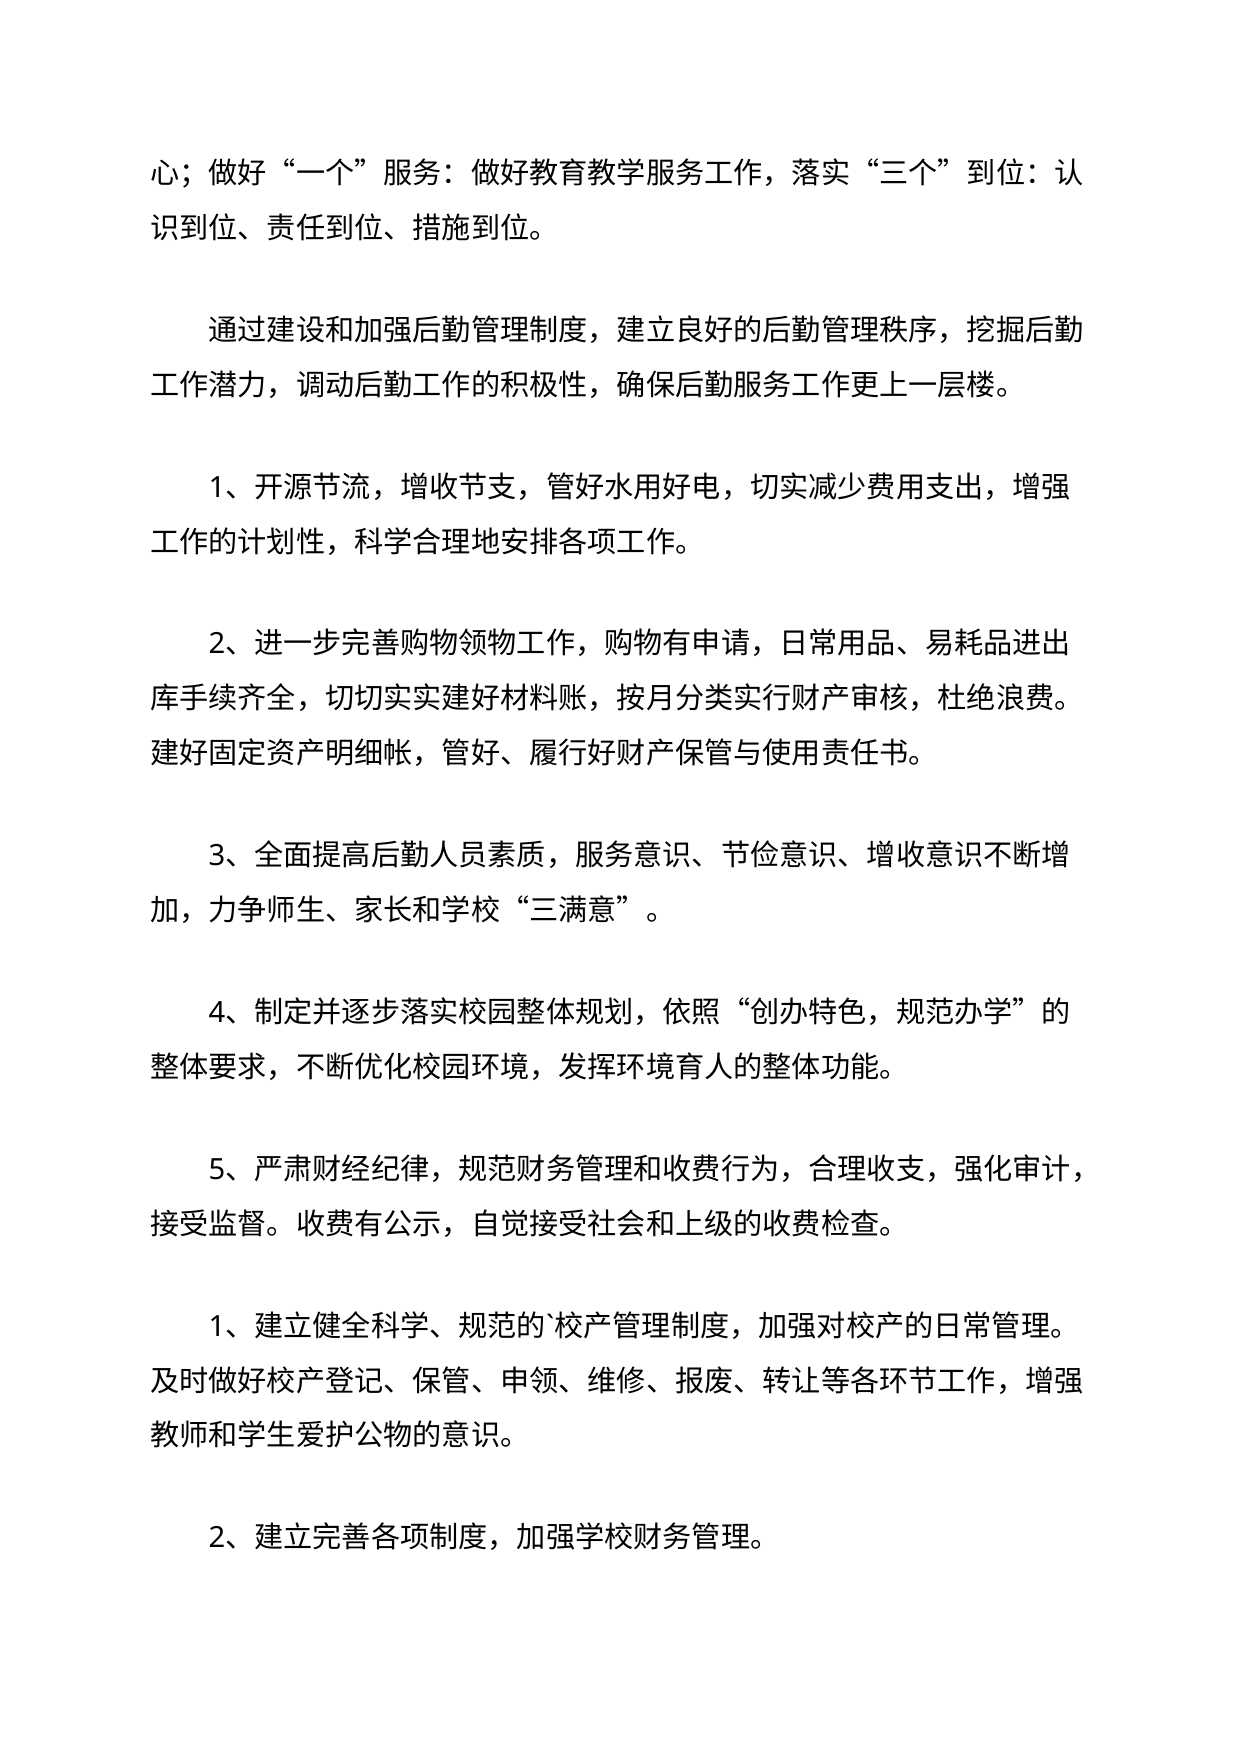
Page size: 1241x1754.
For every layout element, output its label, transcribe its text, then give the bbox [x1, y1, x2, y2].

text 5、严肃财经纪律，规范财务管理和收费行为，合理收支，强化审计，接受监督。收费有公示，自觉接受社会和上级的收费检查。 [150, 1145, 1090, 1243]
text 通过建设和加强后勤管理制度，建立良好的后勤管理秩序，挖掘后勤工作潜力，调动后勤工作的积极性，确保后勤服务工作更上一层楼。 [150, 307, 1090, 404]
text 4、制定并逐步落实校园整体规划，依照“创办特色，规范办学”的整体要求，不断优化校园环境，发挥环境育人的整体功能。 [150, 988, 1090, 1086]
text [150, 150, 1090, 247]
text 1、建立健全科学、规范的`校产管理制度，加强对校产的日常管理。及时做好校产登记、保管、申领、维修、报废、转让等各环节工作，增强教师和学生爱护公物的意识。 [150, 1302, 1090, 1454]
text 3、全面提高后勤人员素质，服务意识、节俭意识、增收意识不断增加，力争师生、家长和学校“三满意”。 [150, 832, 1090, 929]
text 2、建立完善各项制度，加强学校财务管理。 [150, 1514, 1090, 1556]
text 1、开源节流，增收节支，管好水用好电，切实减少费用支出，增强工作的计划性，科学合理地安排各项工作。 [150, 463, 1090, 561]
text 2、进一步完善购物领物工作，购物有申请，日常用品、易耗品进出库手续齐全，切切实实建好材料账，按月分类实行财产审核，杜绝浪费。建好固定资产明细帐，管好、履行好财产保管与使用责任书。 [150, 620, 1090, 772]
